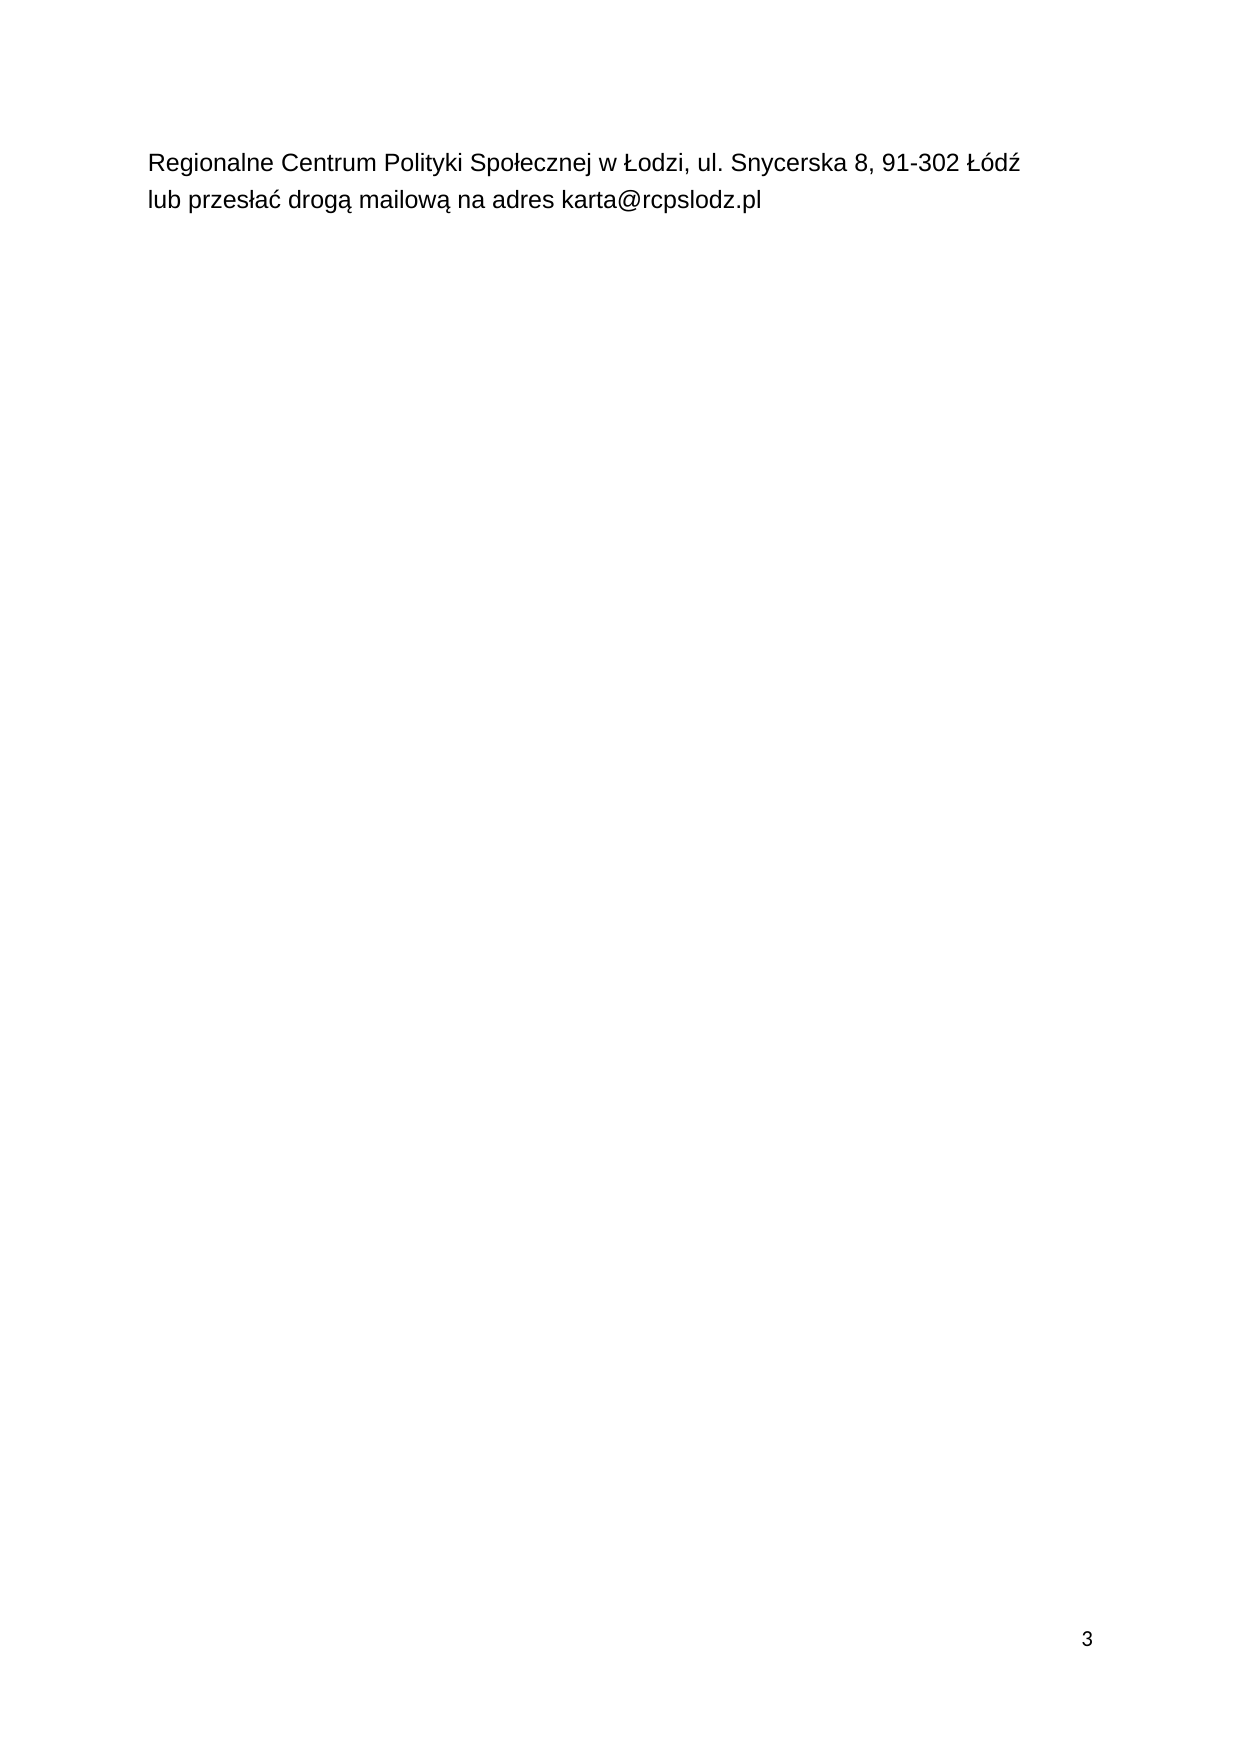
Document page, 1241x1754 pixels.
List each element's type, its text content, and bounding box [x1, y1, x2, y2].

text Regionalne Centrum Polityki Społecznej w Łodzi, ul. Snycerska 8, 91-302 Łódź lub przesłać drogą mailową na adres karta@rcpslodz.pl [148, 148, 1093, 214]
